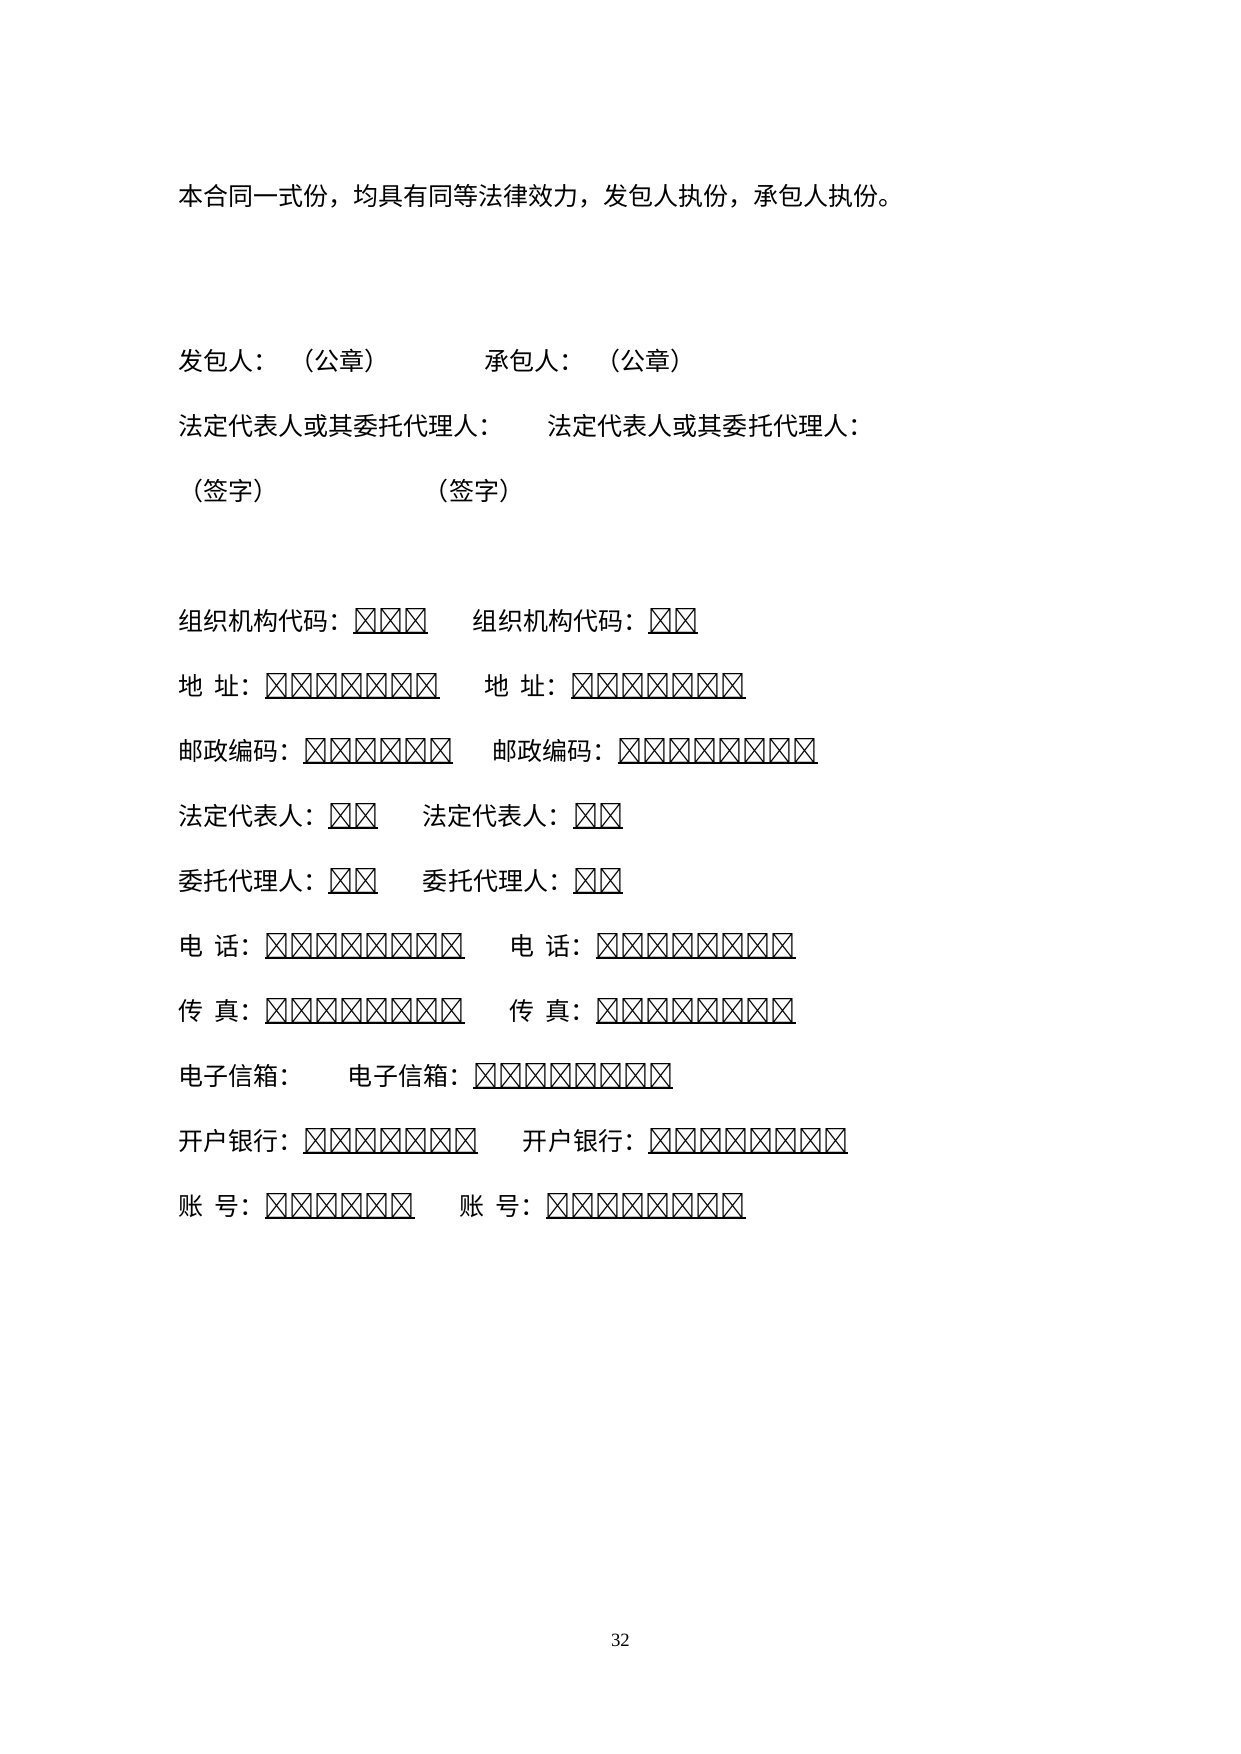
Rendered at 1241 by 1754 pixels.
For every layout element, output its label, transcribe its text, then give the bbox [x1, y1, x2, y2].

text 法定代表人或其委托代理人： 法定代表人或其委托代理人： [128, 392, 1112, 457]
text （签字） （签字） [128, 457, 1112, 522]
text 邮政编码： 邮政编码： [128, 717, 1112, 782]
text 传 真： 传 真： [128, 977, 1112, 1042]
text 发包人： （公章） 承包人： （公章） [128, 327, 1112, 392]
text 法定代表人： 法定代表人： [128, 782, 1112, 847]
text 账 号： 账 号： [128, 1172, 1112, 1237]
text 电子信箱： 电子信箱： [128, 1042, 1112, 1107]
text 地 址： 地 址： [128, 652, 1112, 717]
text 开户银行： 开户银行： [128, 1107, 1112, 1172]
text 本合同一式份，均具有同等法律效力，发包人执份，承包人执份。 [128, 162, 1112, 227]
text 委托代理人： 委托代理人： [128, 847, 1112, 912]
text 组织机构代码： 组织机构代码： [128, 587, 1112, 652]
text 电 话： 电 话： [128, 912, 1112, 977]
